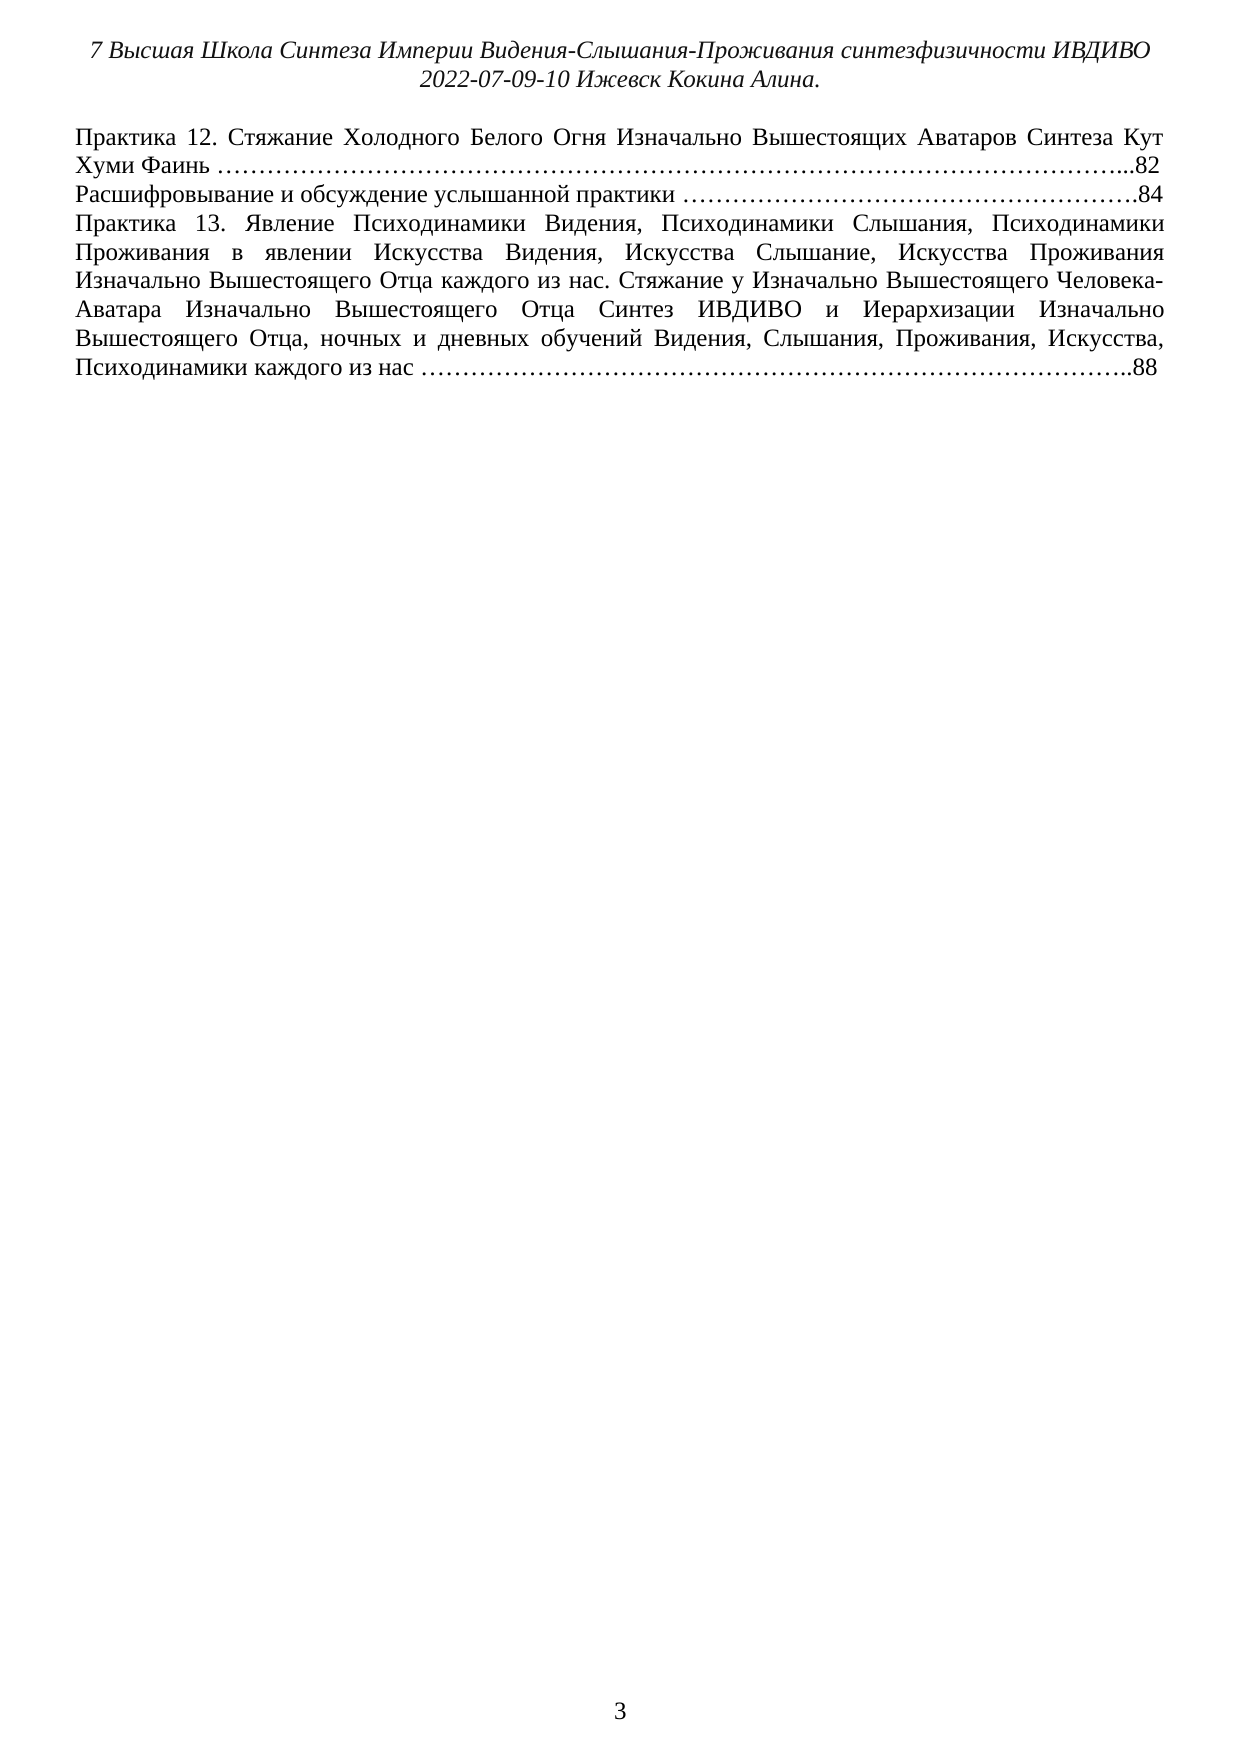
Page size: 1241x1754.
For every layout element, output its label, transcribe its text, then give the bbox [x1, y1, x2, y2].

text Практика 12. Стяжание Холодного Белого Огня Изначально Вышестоящих Аватаров Синтеза Кут Хуми Фаинь ………………………………………………………………………………………………...82 [75, 122, 1165, 179]
text Расшифровывание и обсуждение услышанной практики ……………………………………………….84 [75, 179, 1165, 208]
text Практика 13. Явление Психодинамики Видения, Психодинамики Слышания, Психодинамики Проживания в явлении Искусства Видения, Искусства Слышание, Искусства Проживания Изначально Вышестоящего Отца каждого из нас. Стяжание у Изначально Вышестоящего Человека-Аватара Изначально Вышестоящего Отца Синтез ИВДИВО и Иерархизации Изначально Вышестоящего Отца, ночных и дневных обучений Видения, Слышания, Проживания, Искусства, Психодинамики каждого из нас …………………………………………………………………………..88 [75, 208, 1165, 380]
